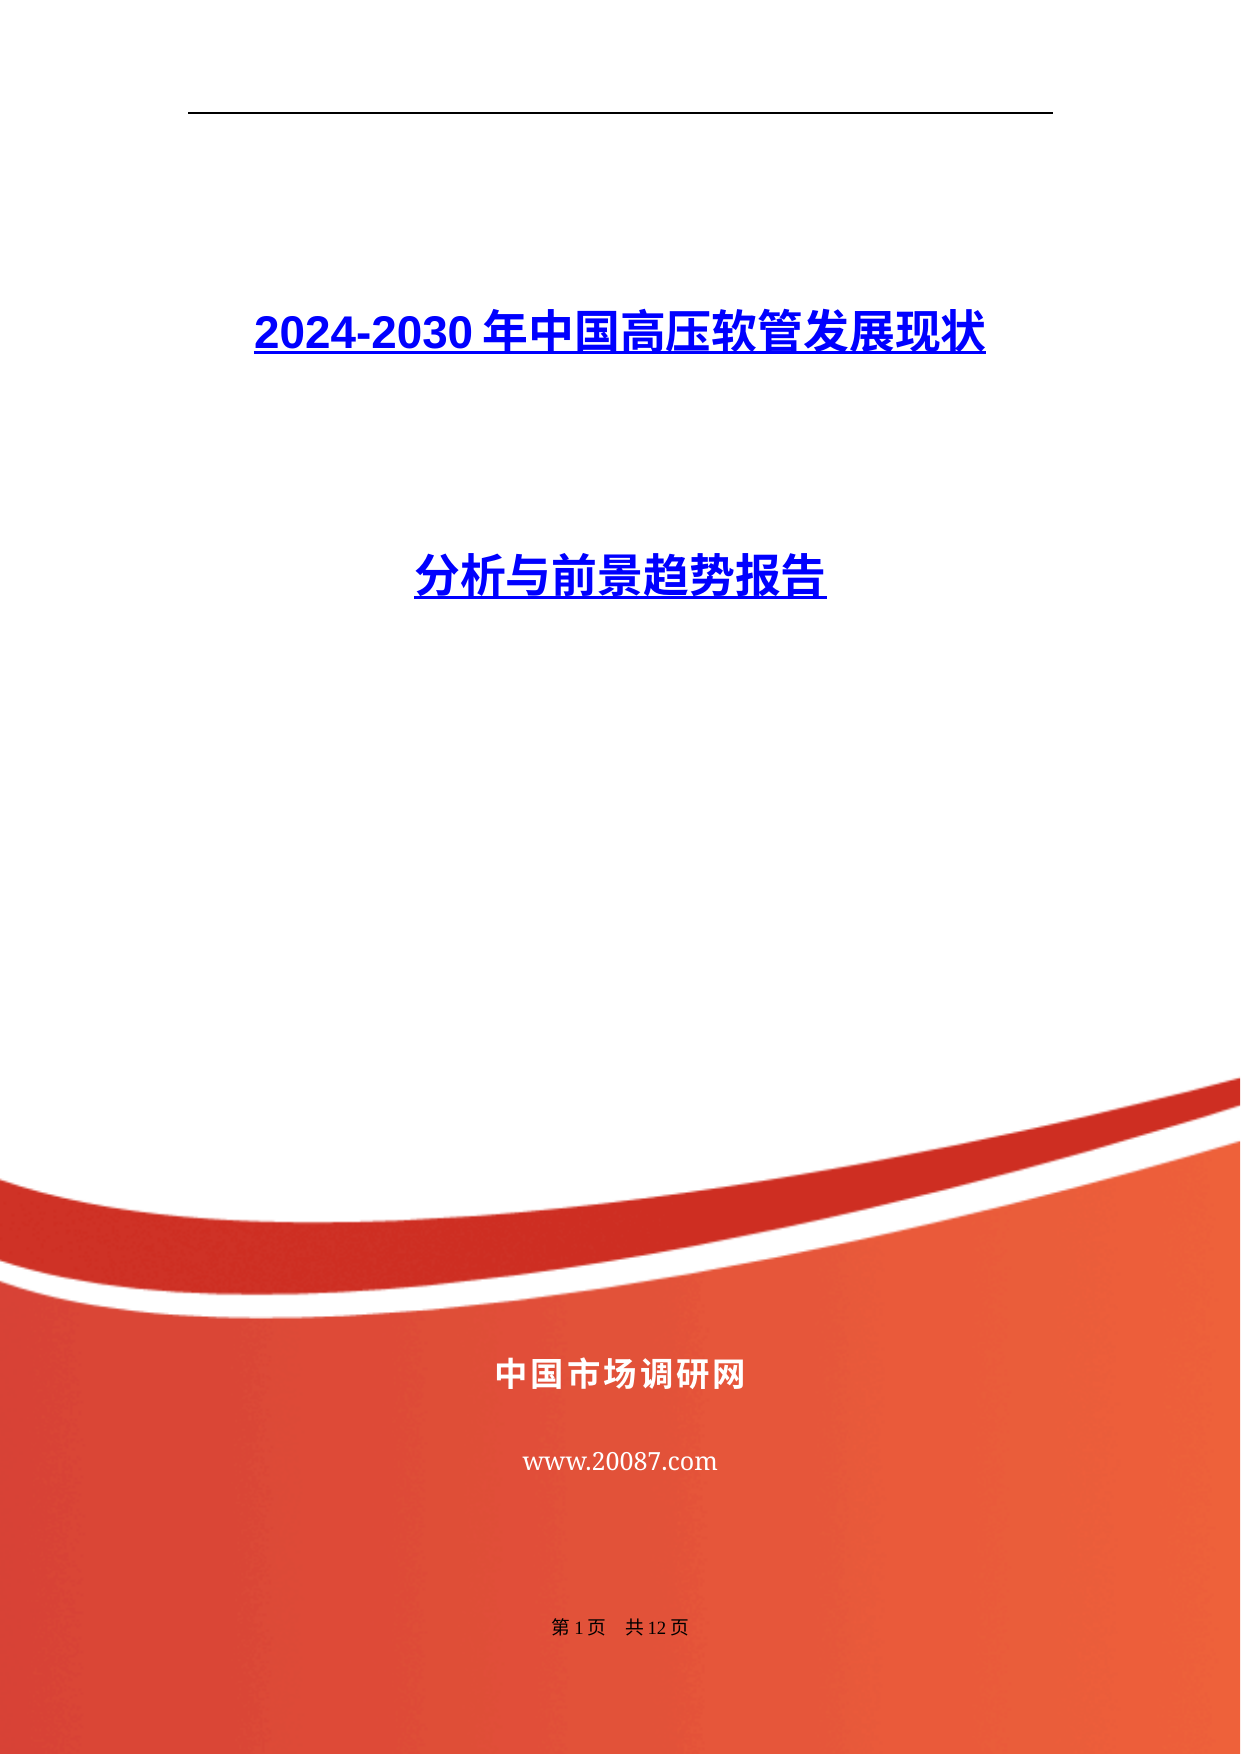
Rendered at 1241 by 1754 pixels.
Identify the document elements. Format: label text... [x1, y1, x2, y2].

subtitle 中国市场调研网 [187, 1339, 1053, 1404]
table_header 2024-2030年中国高压软管发展现状分析与前景趋势报告 [188, 207, 1053, 773]
text www.20087.com [187, 1428, 1053, 1493]
picture [0, 1006, 1241, 1754]
